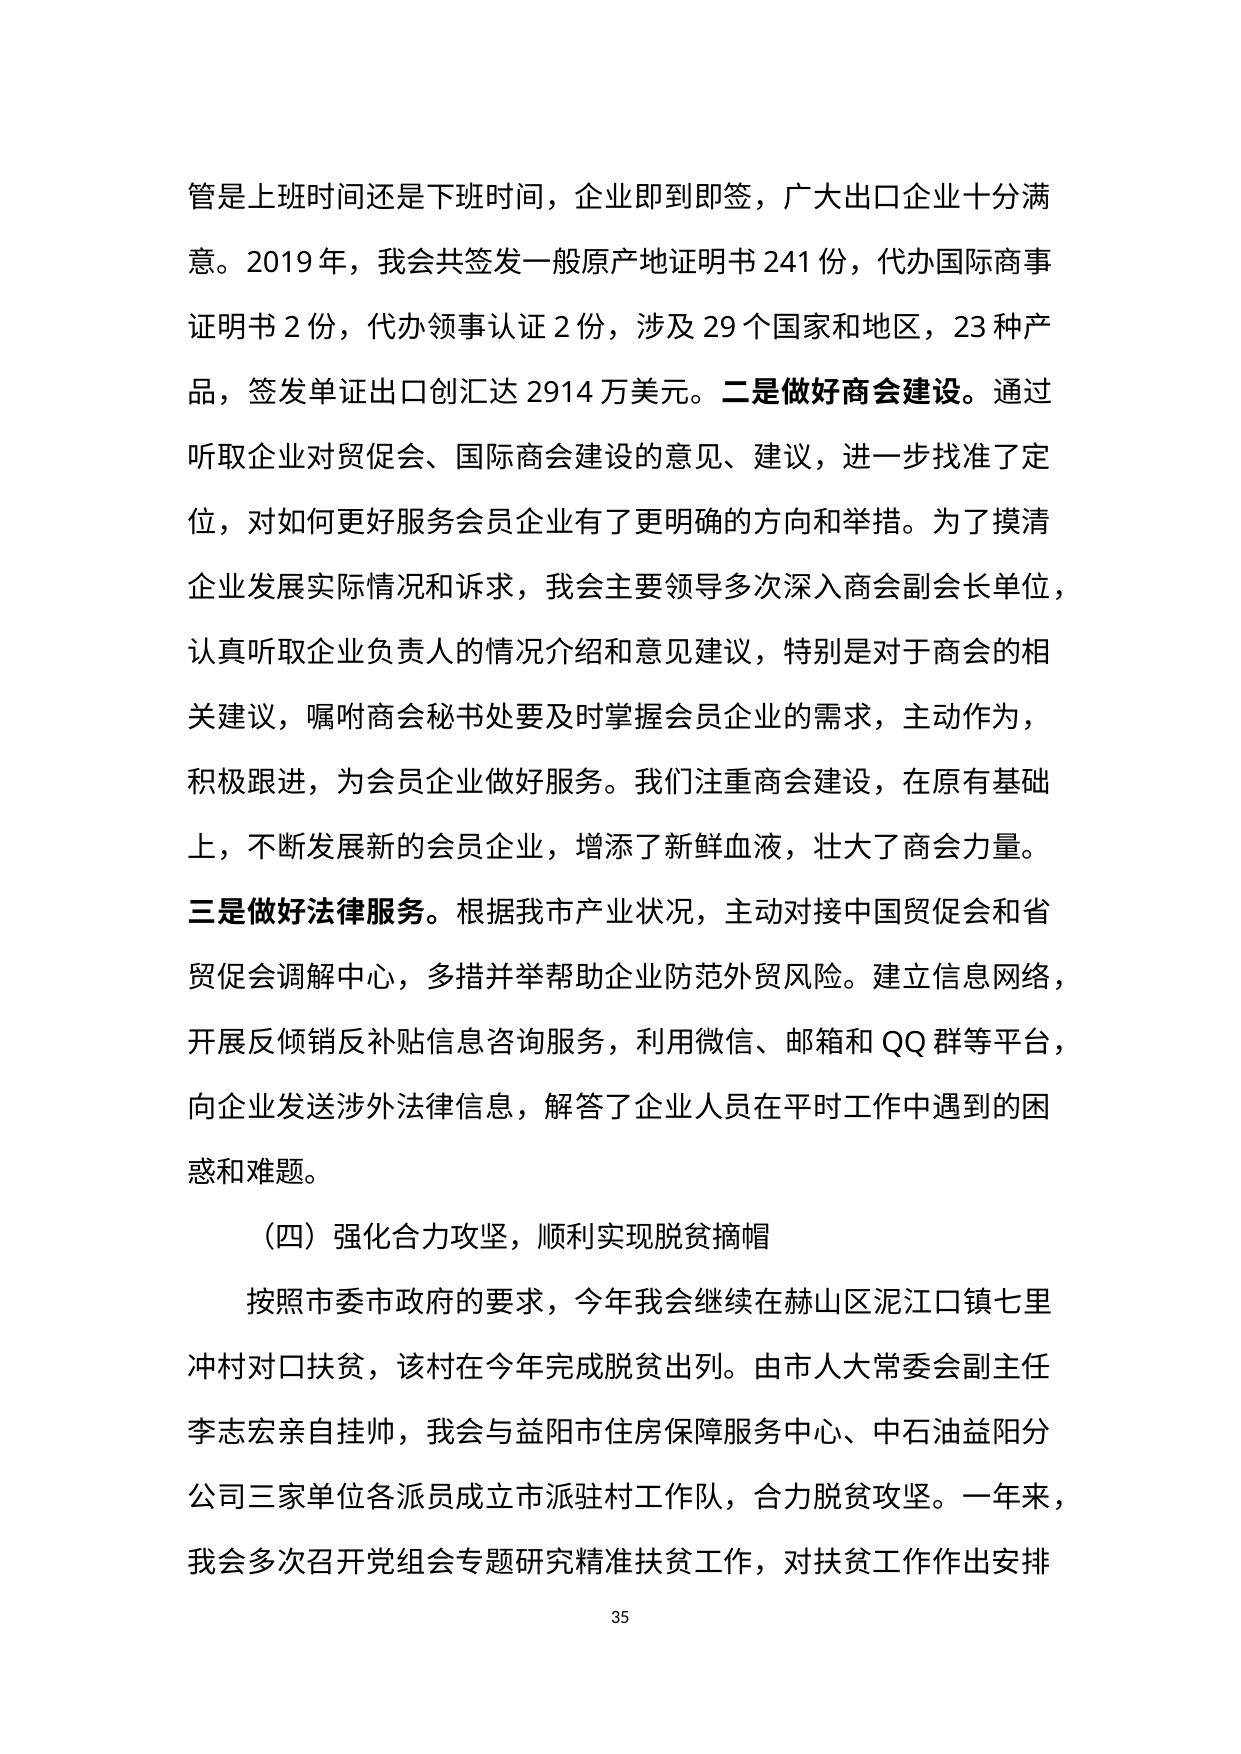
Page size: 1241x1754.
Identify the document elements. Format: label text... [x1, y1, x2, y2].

text （四）强化合力攻坚，顺利实现脱贫摘帽 [187, 1202, 1053, 1267]
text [187, 162, 1053, 1202]
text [187, 1267, 1053, 1592]
